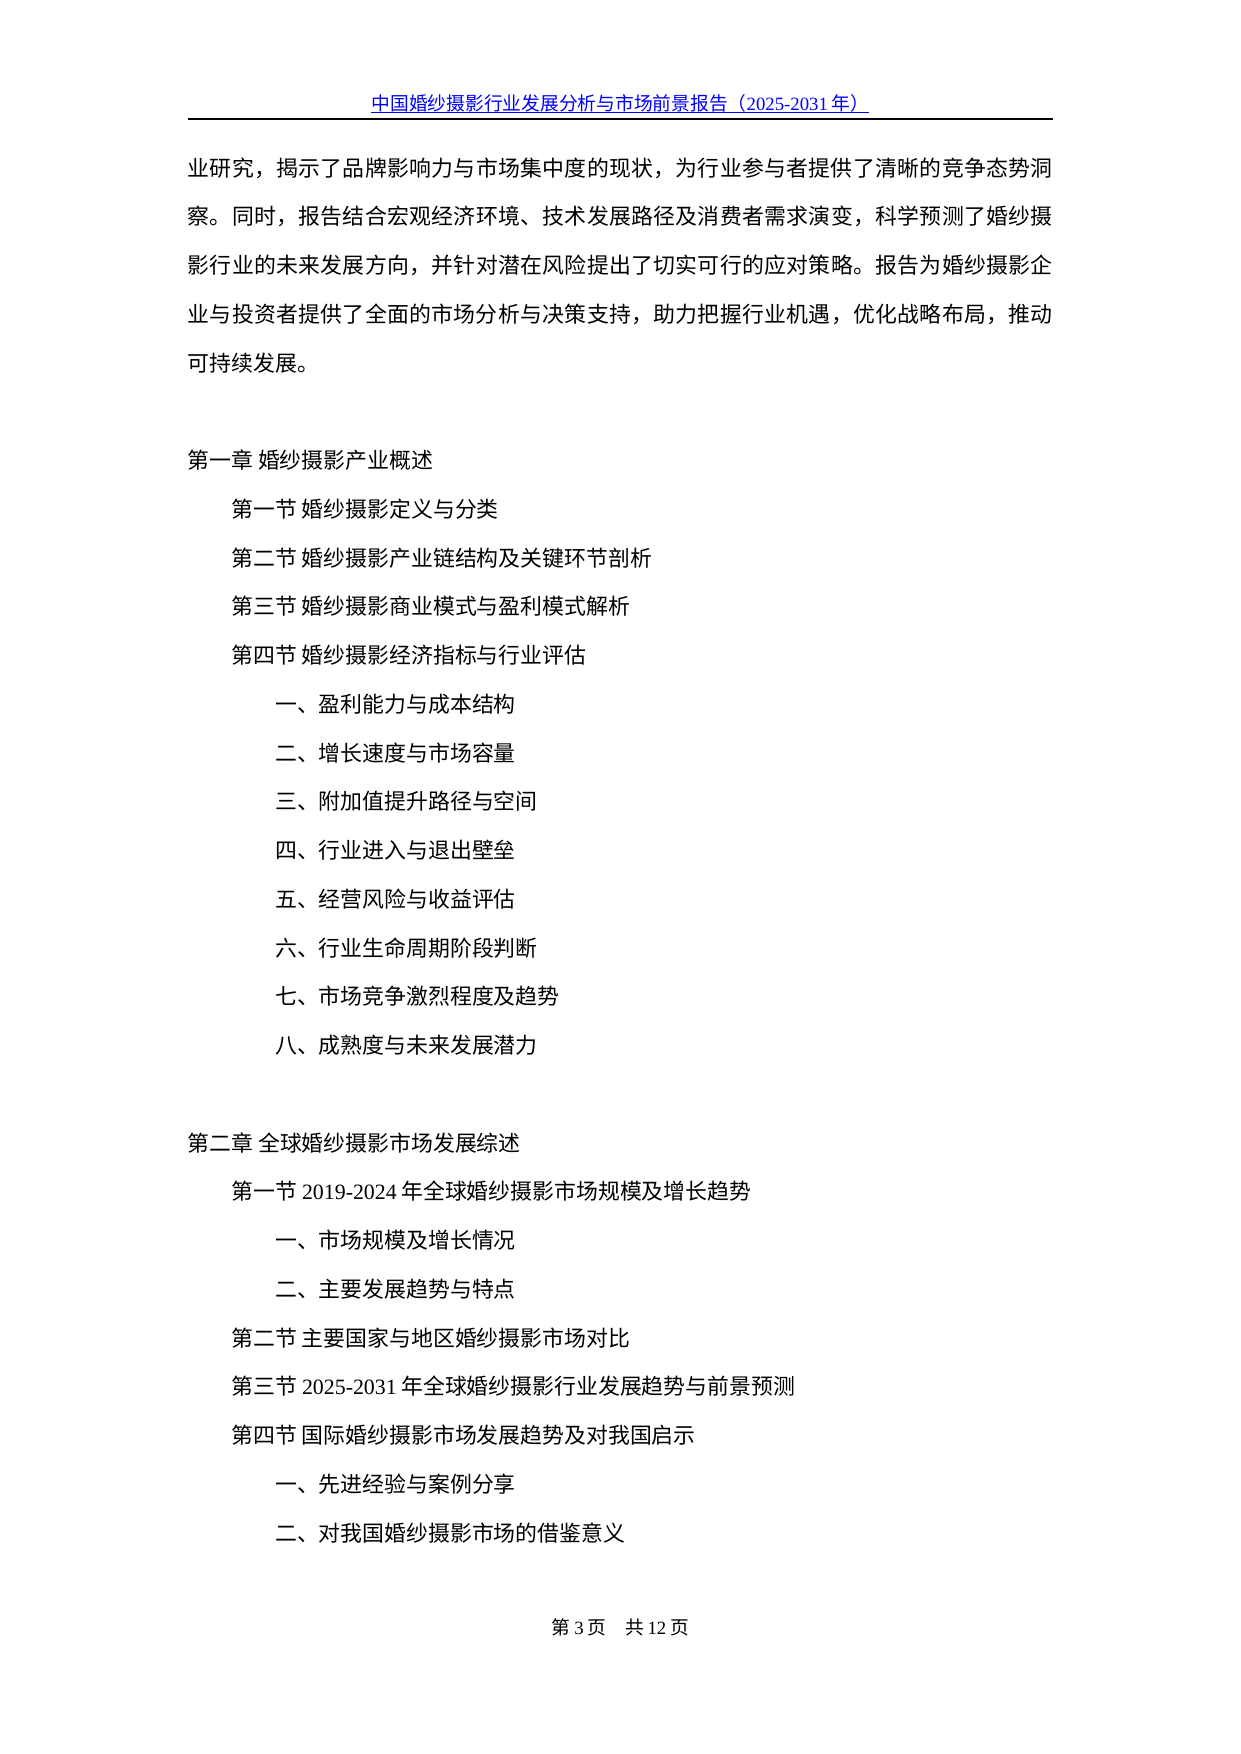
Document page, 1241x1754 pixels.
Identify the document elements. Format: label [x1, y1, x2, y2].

text [187, 150, 1053, 1548]
